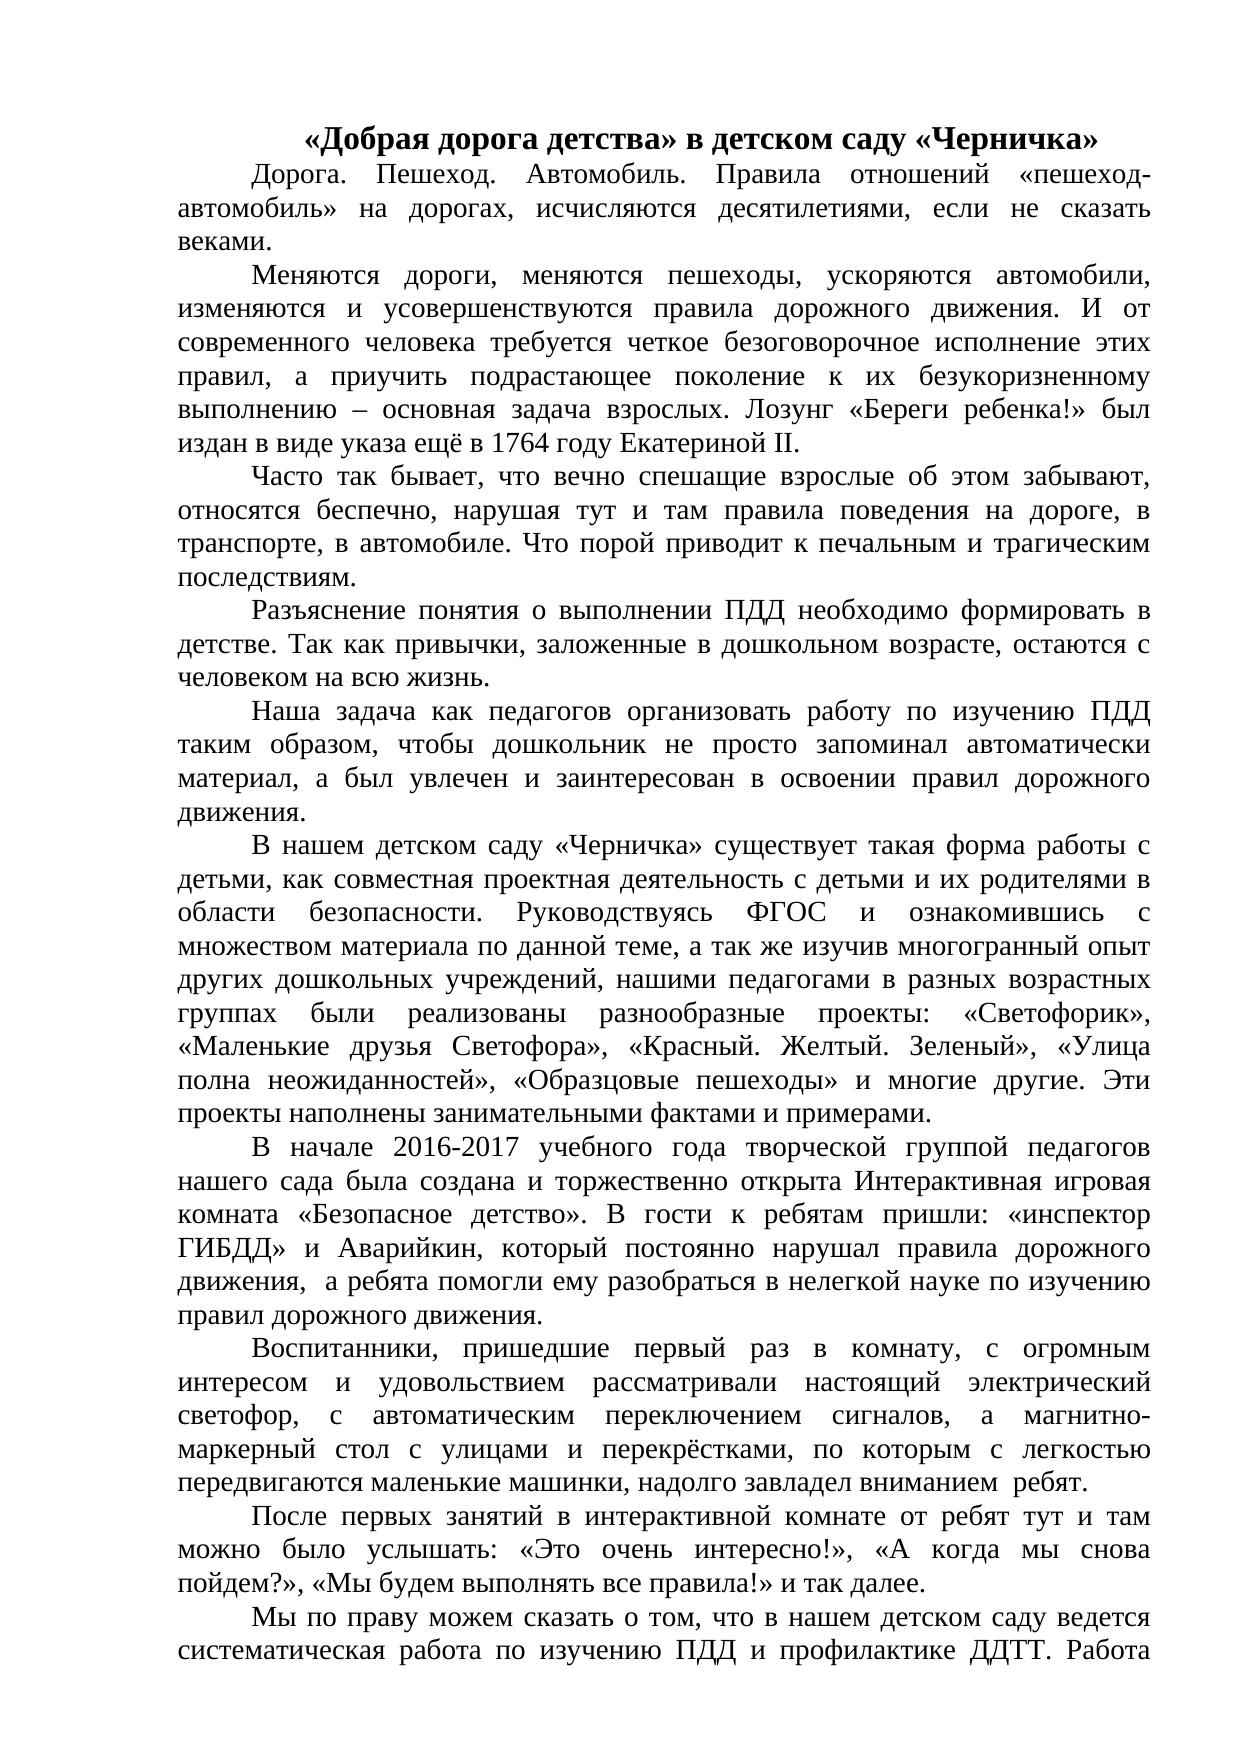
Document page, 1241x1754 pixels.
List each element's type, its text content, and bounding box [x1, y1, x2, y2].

text Наша задача как педагогов организовать работу по изучению ПДД таким образом, чтобы дошкольник не просто запоминал автоматически материал, а был увлечен и заинтересован в освоении правил дорожного движения. [177, 693, 1152, 827]
text Часто так бывает, что вечно спешащие взрослые об этом забывают, относятся беспечно, нарушая тут и там правила поведения на дороге, в транспорте, в автомобиле. Что порой приводит к печальным и трагическим последствиям. [177, 458, 1152, 592]
text Дорога. Пешеход. Автомобиль. Правила отношений «пешеход-автомобиль» на дорогах, исчисляются десятилетиями, если не сказать веками. [177, 156, 1152, 257]
text Разъяснение понятия о выполнении ПДД необходимо формировать в детстве. Так как привычки, заложенные в дошкольном возрасте, остаются с человеком на всю жизнь. [177, 592, 1152, 693]
text В начале 2016-2017 учебного года творческой группой педагогов нашего сада была создана и торжественно открыта Интерактивная игровая комната «Безопасное детство». В гости к ребятам пришли: «инспектор ГИБДД» и Аварийкин, который постоянно нарушал правила дорожного движения, а ребята помогли ему разобраться в нелегкой науке по изучению правил дорожного движения. [177, 1129, 1152, 1330]
text В нашем детском саду «Черничка» существует такая форма работы с детьми, как совместная проектная деятельность с детьми и их родителями в области безопасности. Руководствуясь ФГОС и ознакомившись с множеством материала по данной теме, а так же изучив многогранный опыт других дошкольных учреждений, нашими педагогами в разных возрастных группах были реализованы разнообразные проекты: «Светофорик», «Маленькие друзья Светофора», «Красный. Желтый. Зеленый», «Улица полна неожиданностей», «Образцовые пешеходы» и многие другие. Эти проекты наполнены занимательными фактами и примерами. [177, 827, 1152, 1129]
text После первых занятий в интерактивной комнате от ребят тут и там можно было услышать: «Это очень интересно!», «А когда мы снова пойдем?», «Мы будем выполнять все правила!» и так далее. [177, 1498, 1152, 1599]
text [177, 1599, 1152, 1666]
text Меняются дороги, меняются пешеходы, ускоряются автомобили, изменяются и усовершенствуются правила дорожного движения. И от современного человека требуется четкое безоговорочное исполнение этих правил, а приучить подрастающее поколение к их безукоризненному выполнению – основная задача взрослых. Лозунг «Береги ребенка!» был издан в виде указа ещё в 1764 году Екатериной II. [177, 257, 1152, 458]
text Воспитанники, пришедшие первый раз в комнату, с огромным интересом и удовольствием рассматривали настоящий электрический светофор, с автоматическим переключением сигналов, а магнитно-маркерный стол с улицами и перекрёстками, по которым с легкостью передвигаются маленькие машинки, надолго завладел вниманием ребят. [177, 1330, 1152, 1498]
text «Добрая дорога детства» в детском саду «Черничка» [177, 118, 1152, 156]
